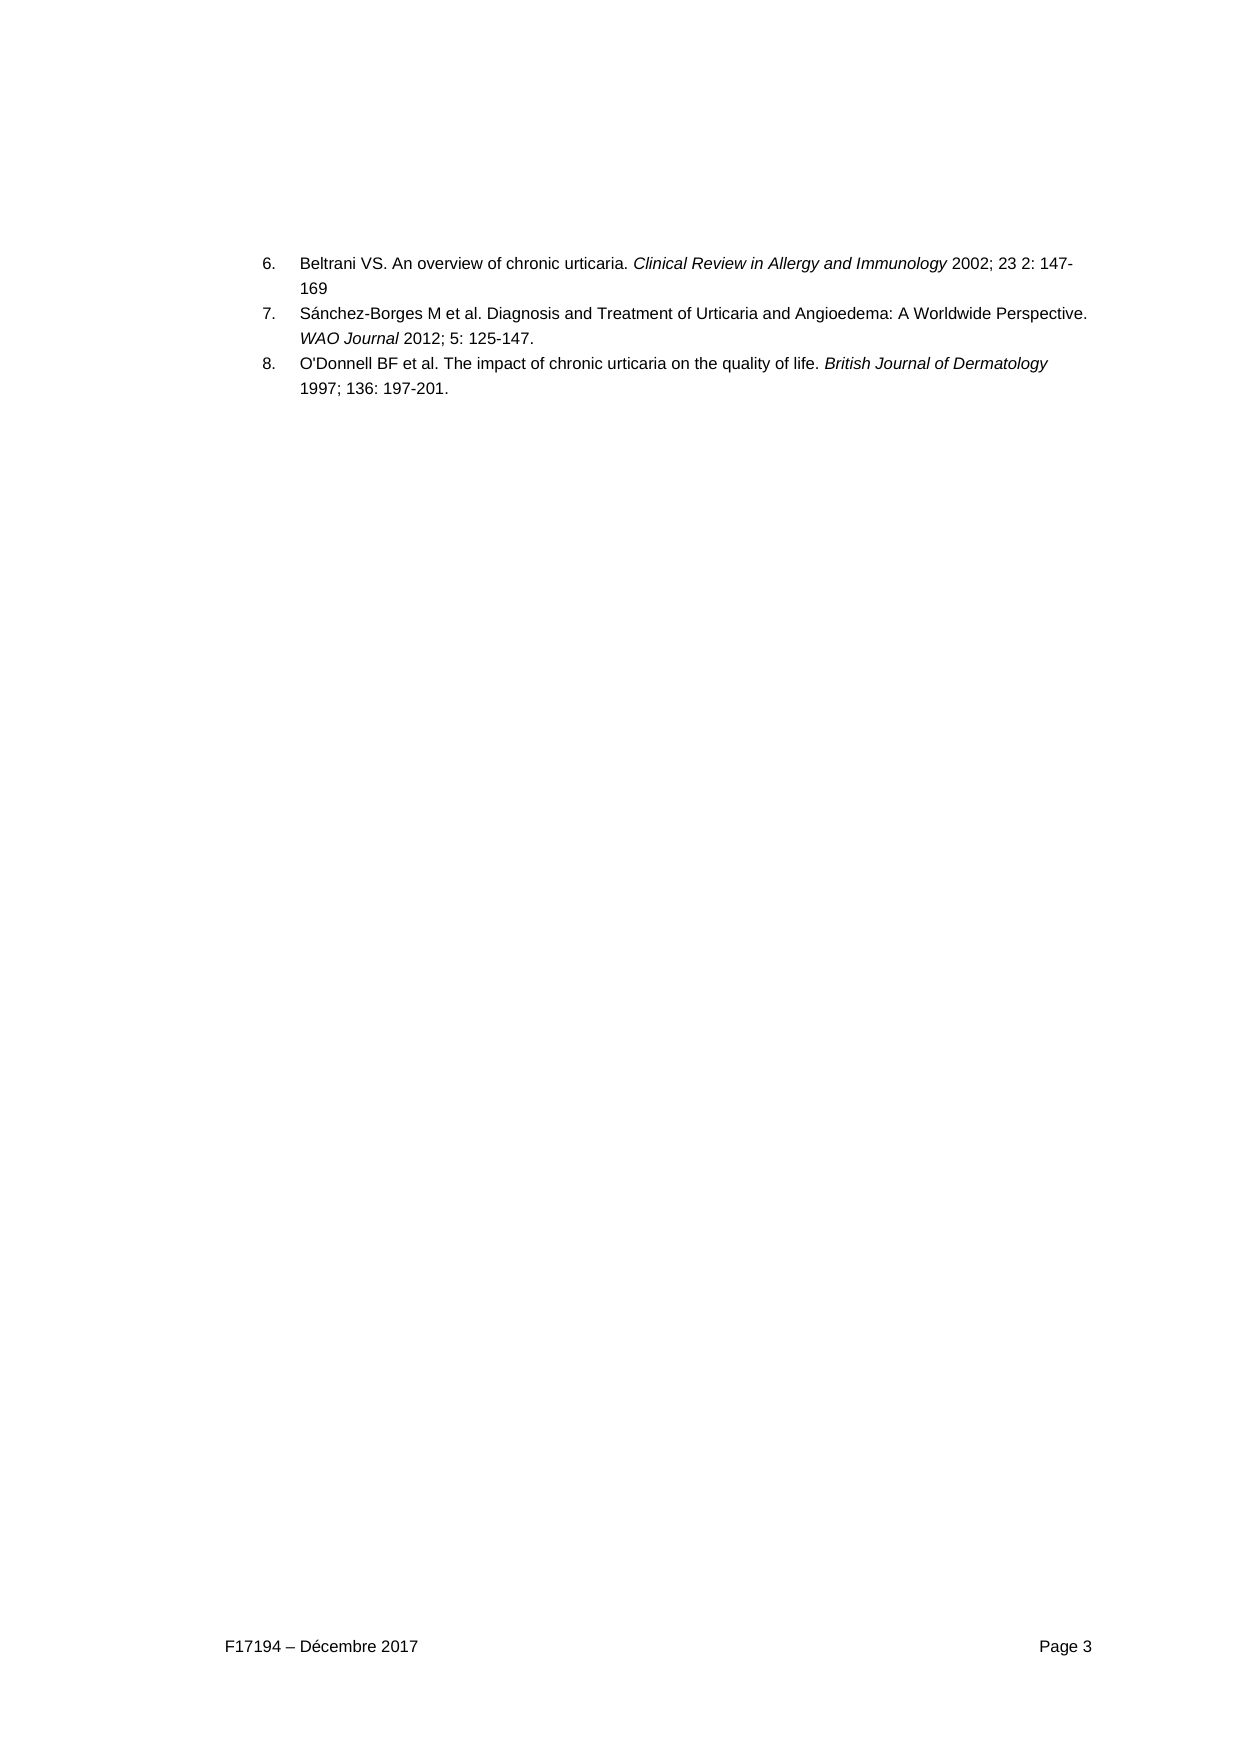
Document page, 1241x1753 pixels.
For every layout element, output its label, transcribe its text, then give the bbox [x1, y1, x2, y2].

list Beltrani VS. An overview of chronic urticaria. Clinical Review in Allergy and Immunology 2002; 23 2: 147-169 [262, 248, 1092, 298]
list Sánchez-Borges M et al. Diagnosis and Treatment of Urticaria and Angioedema: A Worldwide Perspective. WAO Journal 2012; 5: 125-147. [262, 298, 1092, 348]
list O'Donnell BF et al. The impact of chronic urticaria on the quality of life. British Journal of Dermatology 1997; 136: 197-201. [262, 348, 1092, 398]
